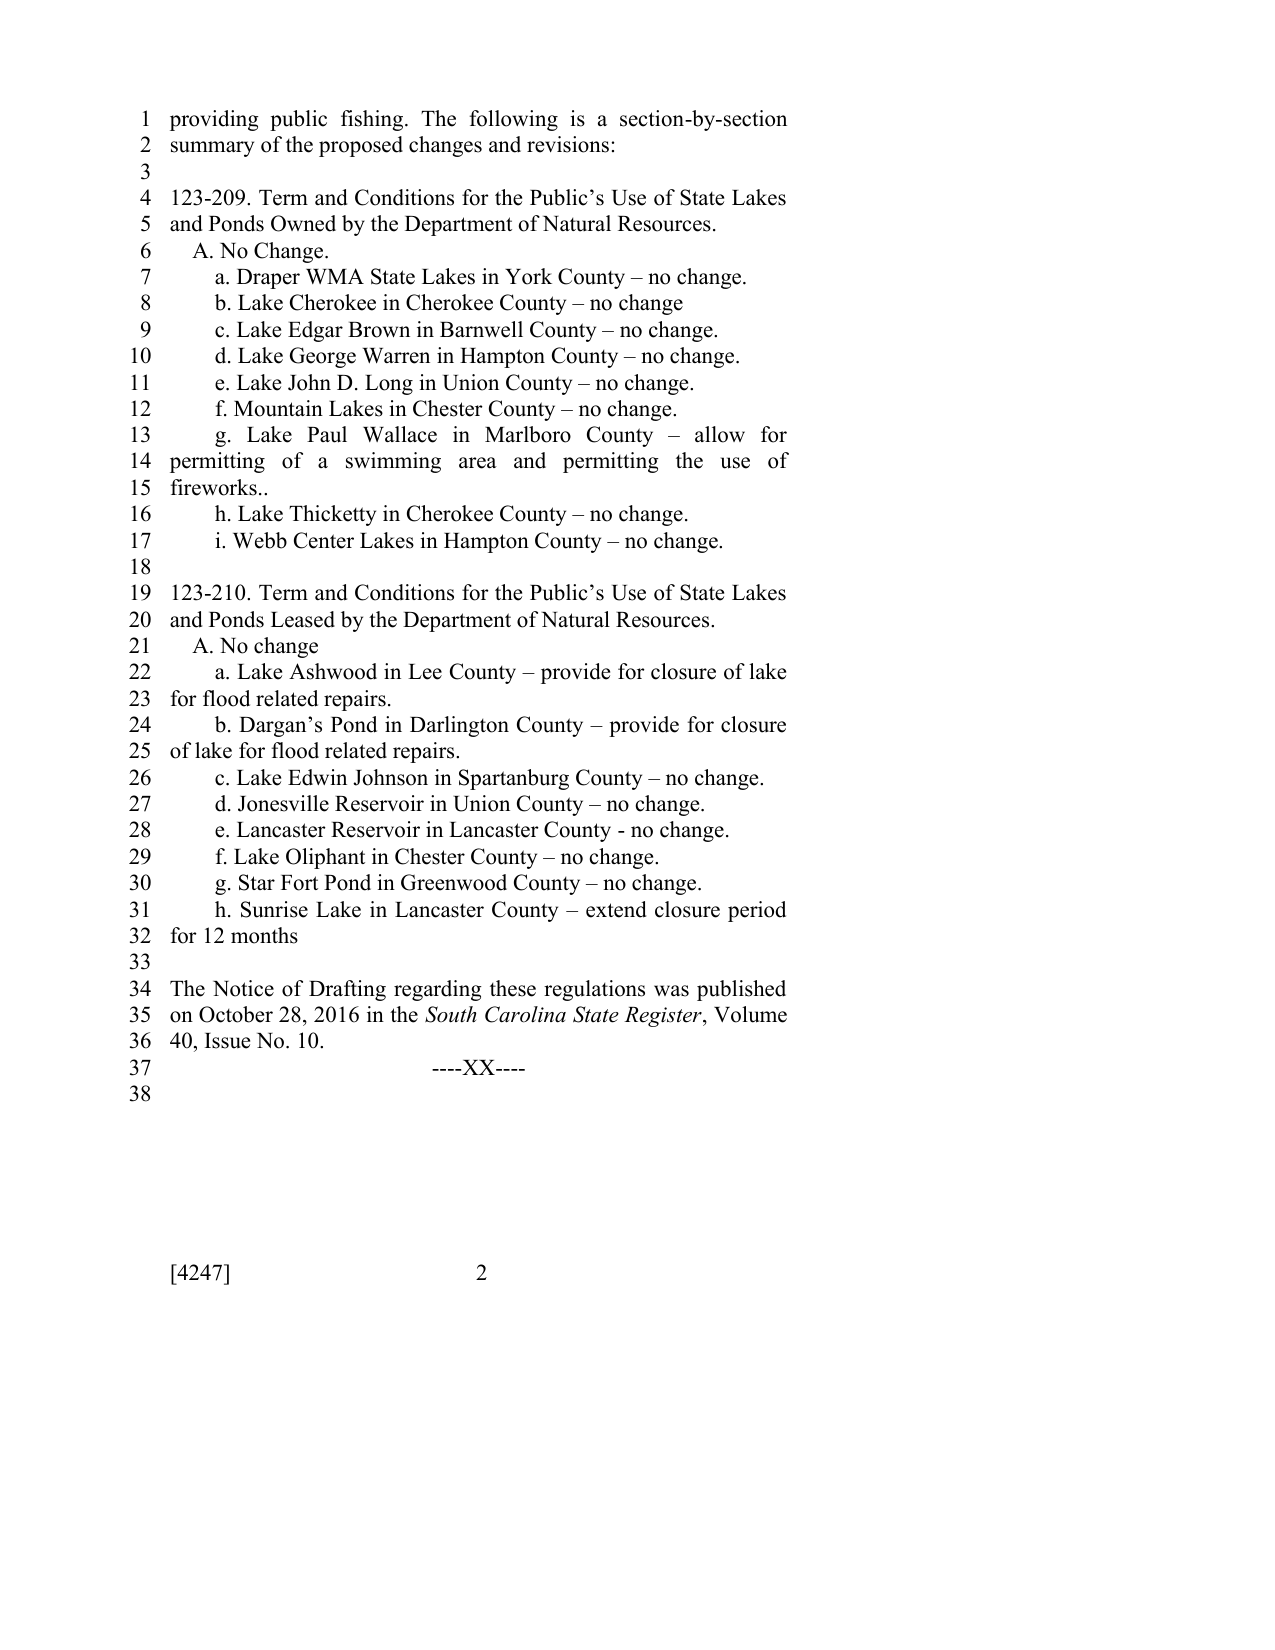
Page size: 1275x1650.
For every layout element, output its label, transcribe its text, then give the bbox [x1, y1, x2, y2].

text f. Mountain Lakes in Chester County – no change. [169, 395, 787, 421]
text i. Webb Center Lakes in Hampton County – no change. [169, 527, 787, 553]
text A. No change [169, 632, 787, 658]
text ----XX---- [169, 1054, 787, 1080]
text g. Lake Paul Wallace in Marlboro County – allow for permitting of a swimming area and permitting the use of fireworks.. [169, 421, 787, 500]
text d. Lake George Warren in Hampton County – no change. [169, 342, 787, 368]
text f. Lake Oliphant in Chester County – no change. [169, 843, 787, 869]
text c. Lake Edgar Brown in Barnwell County – no change. [169, 316, 787, 342]
text d. Jonesville Reservoir in Union County – no change. [169, 790, 787, 817]
text c. Lake Edwin Johnson in Spartanburg County – no change. [169, 764, 787, 790]
text 123-209. Term and Conditions for the Public’s Use of State Lakes and Ponds Owned by the Department of Natural Resources. [169, 184, 787, 237]
text h. Lake Thicketty in Cherokee County – no change. [169, 500, 787, 527]
text e. Lancaster Reservoir in Lancaster County - no change. [169, 817, 787, 843]
text g. Star Fort Pond in Greenwood County – no change. [169, 869, 787, 896]
text a. Draper WMA State Lakes in York County – no change. [169, 263, 787, 289]
text The Notice of Drafting regarding these regulations was published on October 28, 2016 in the South Carolina State Register, Volume 40, Issue No. 10. [169, 975, 787, 1054]
text e. Lake John D. Long in Union County – no change. [169, 368, 787, 395]
text a. Lake Ashwood in Lee County – provide for closure of lake for flood related repairs. [169, 658, 787, 711]
text 123-210. Term and Conditions for the Public’s Use of State Lakes and Ponds Leased by the Department of Natural Resources. [169, 579, 787, 632]
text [169, 105, 787, 158]
text A. No Change. [169, 237, 787, 263]
text b. Dargan’s Pond in Darlington County – provide for closure of lake for flood related repairs. [169, 711, 787, 764]
text b. Lake Cherokee in Cherokee County – no change [169, 289, 787, 316]
text h. Sunrise Lake in Lancaster County – extend closure period for 12 months [169, 896, 787, 948]
